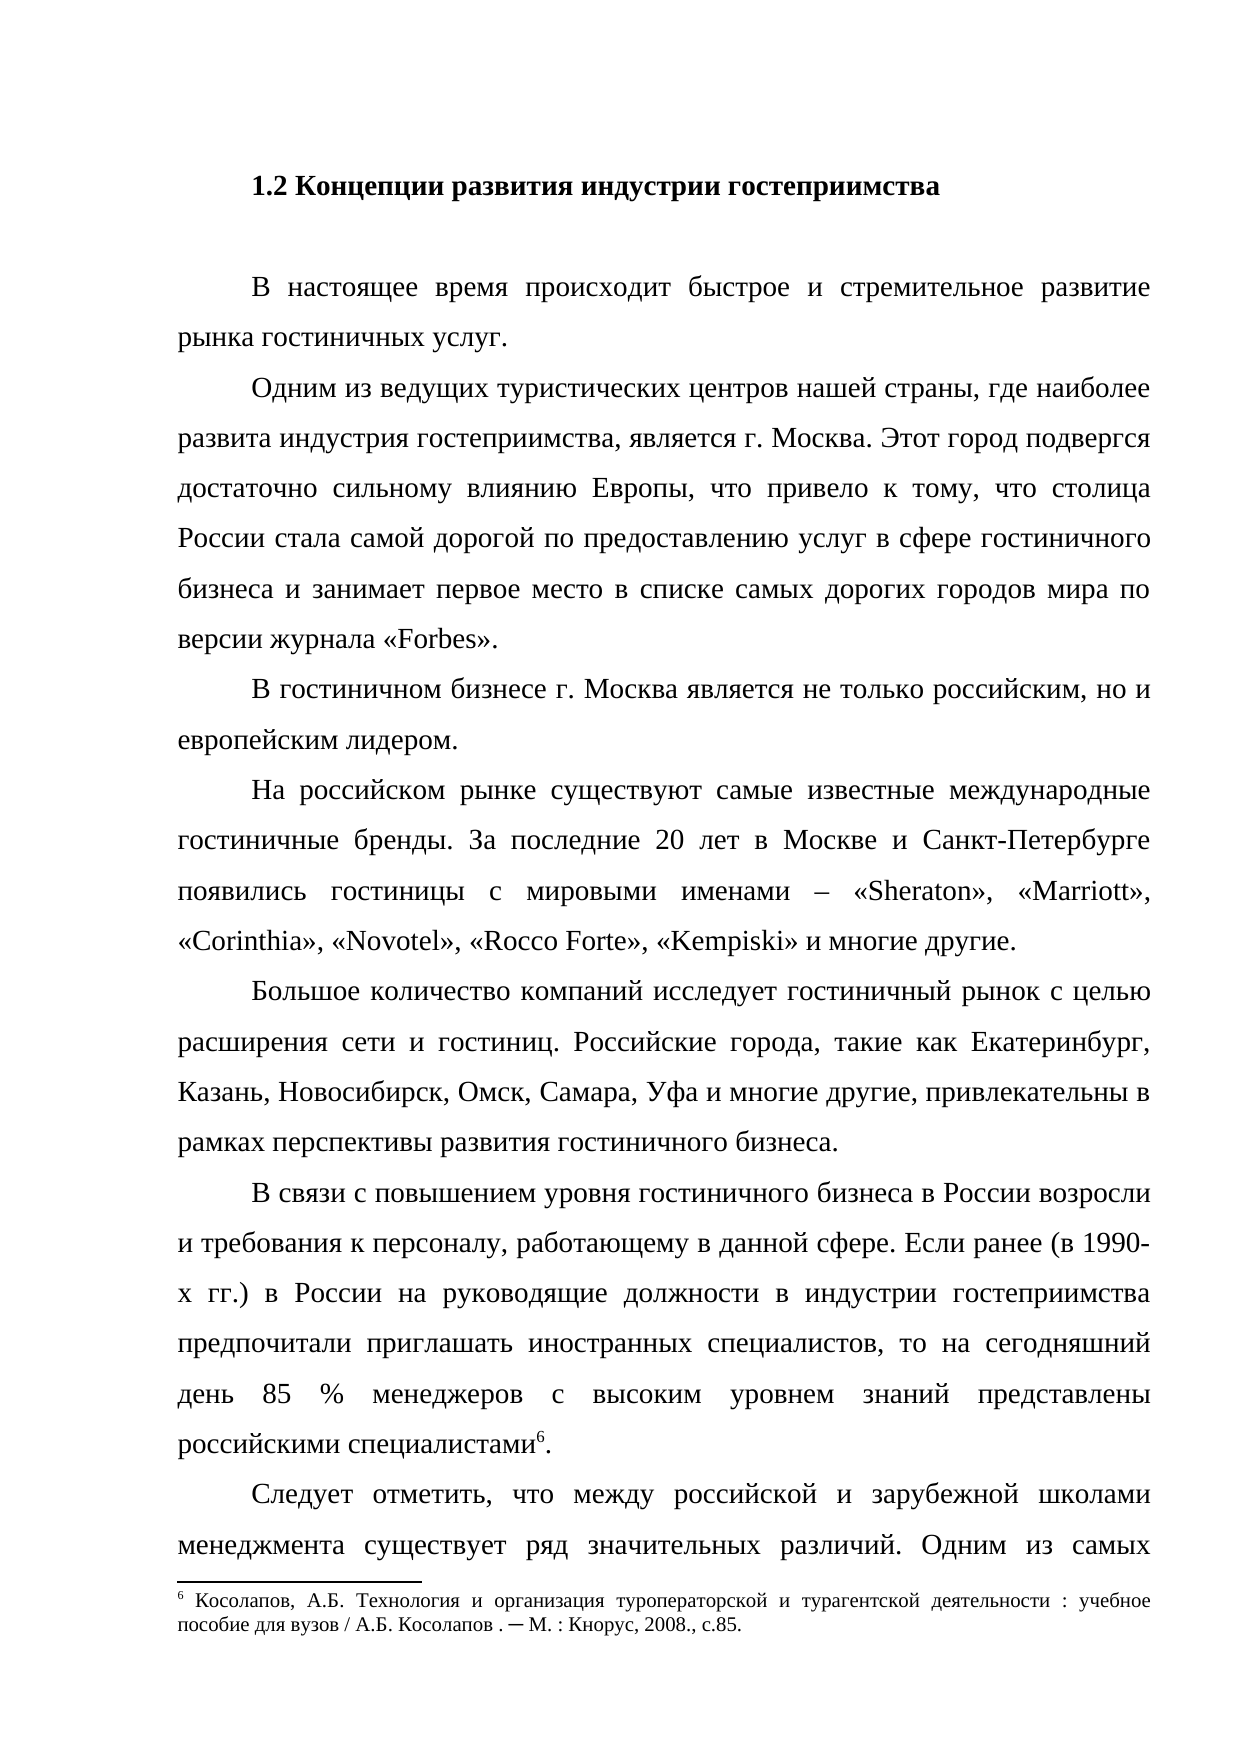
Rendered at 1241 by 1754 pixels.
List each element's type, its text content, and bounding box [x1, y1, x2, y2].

text На российском рынке существуют самые известные международные гостиничные бренды. За последние 20 лет в Москве и Санкт-Петербурге появились гостиницы с мировыми именами – «Sheraton», «Marriott», «Corinthia», «Novotel», «Rocco Forte», «Kempiski» и многие другие. [177, 772, 1152, 957]
text Одним из ведущих туристических центров нашей страны, где наиболее развита индустрия гостеприимства, является г. Москва. Этот город подвергся достаточно сильному влиянию Европы, что привело к тому, что столица России стала самой дорогой по предоставлению услуг в сфере гостиничного бизнеса и занимает первое место в списке самых дорогих городов мира по версии журнала «Forbes». [177, 370, 1152, 655]
text В гостиничном бизнесе г. Москва является не только российским, но и европейским лидером. [177, 672, 1152, 755]
text В связи с повышением уровня гостиничного бизнеса в России возросли и требования к персоналу, работающему в данной сфере. Если ранее (в 1990-х гг.) в России на руководящие должности в индустрии гостеприимства предпочитали приглашать иностранных специалистов, то на сегодняшний день 85 % менеджеров с высоким уровнем знаний представлены российскими специалистами. [177, 1175, 1152, 1460]
subtitle 1.2 Концепции развития индустрии гостеприимства [177, 168, 1152, 202]
text Большое количество компаний исследует гостиничный рынок с целью расширения сети и гостиниц. Российские города, такие как Екатеринбург, Казань, Новосибирск, Омск, Самара, Уфа и многие другие, привлекательны в рамках перспективы развития гостиничного бизнеса. [177, 973, 1152, 1158]
text В настоящее время происходит быстрое и стремительное развитие рынка гостиничных услуг. [177, 269, 1152, 353]
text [177, 1477, 1152, 1560]
